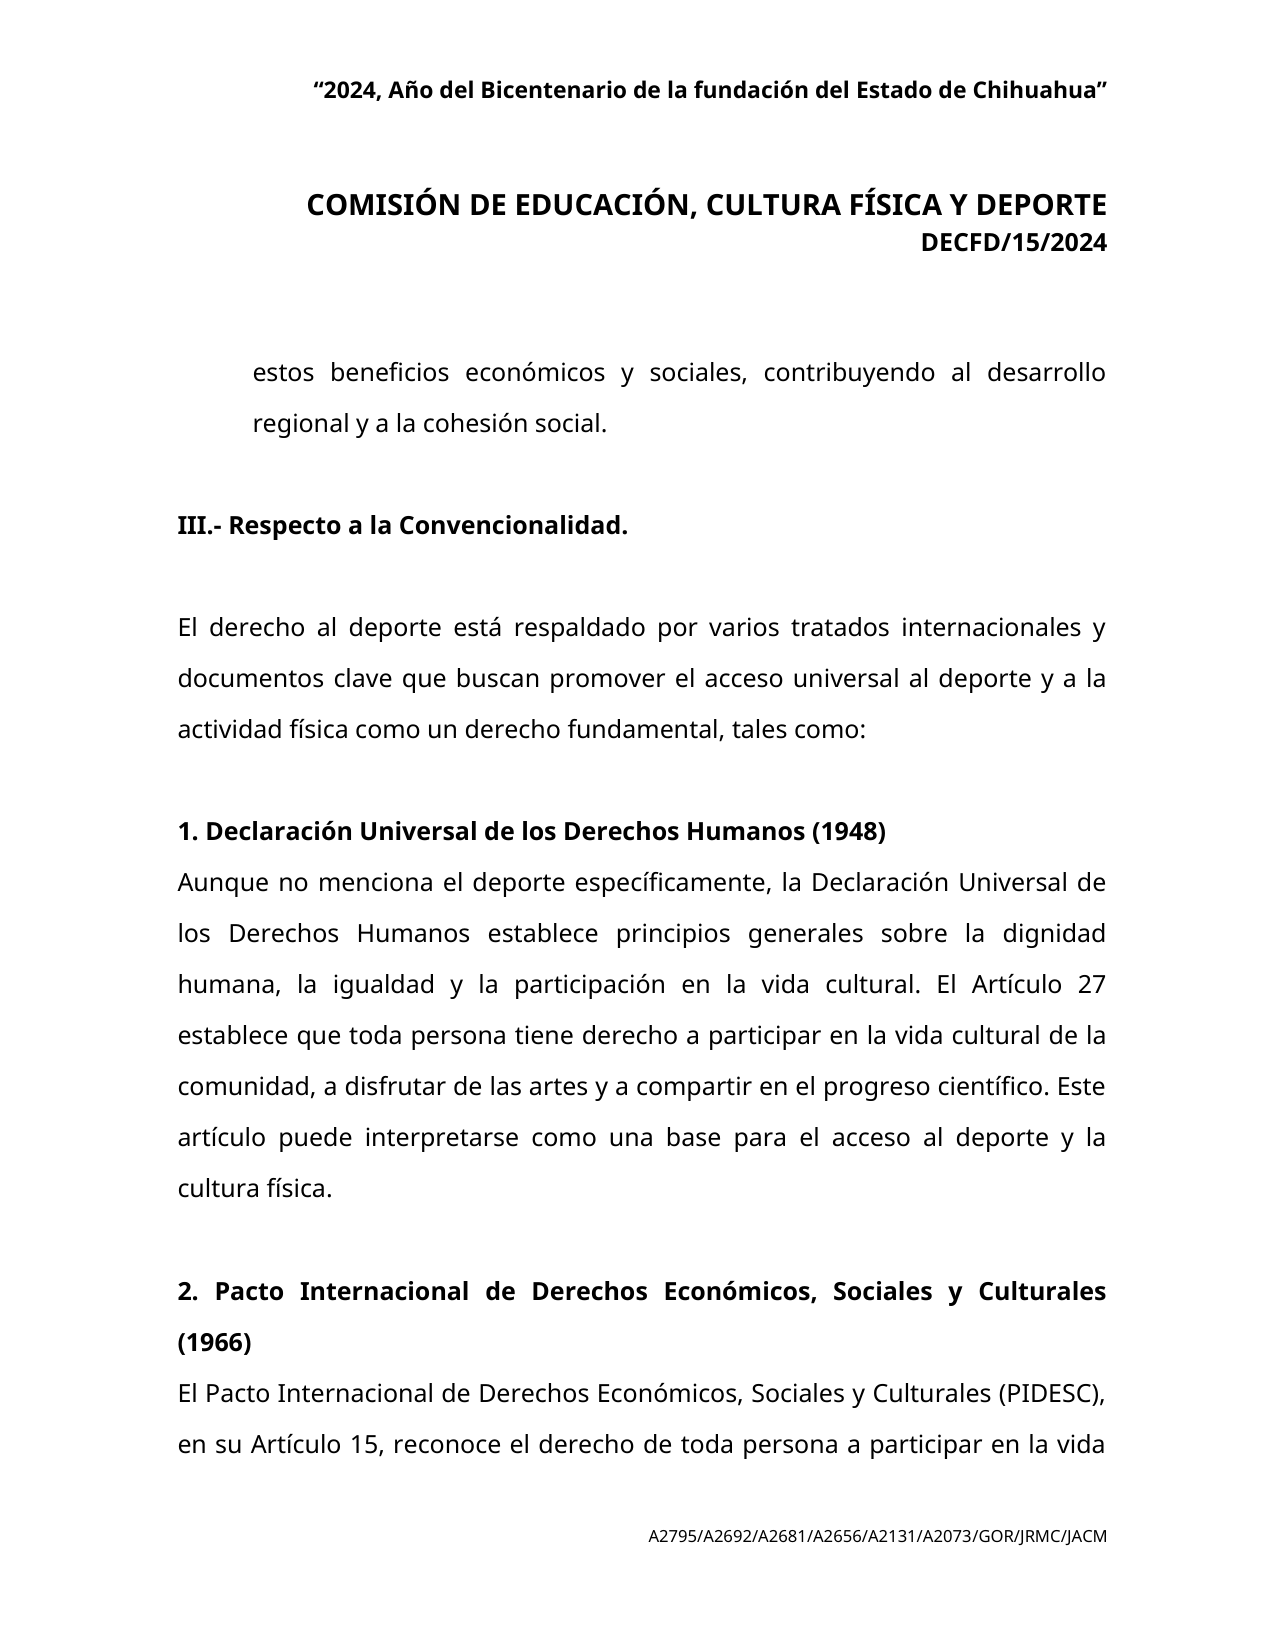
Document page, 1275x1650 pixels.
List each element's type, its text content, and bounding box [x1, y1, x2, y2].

text El derecho al deporte está respaldado por varios tratados internacionales y documentos clave que buscan promover el acceso universal al deporte y a la actividad física como un derecho fundamental, tales como: [177, 609, 1107, 746]
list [215, 354, 1107, 439]
text III.- Respecto a la Convencionalidad. [177, 507, 1107, 542]
text Aunque no menciona el deporte específicamente, la Declaración Universal de los Derechos Humanos establece principios generales sobre la dignidad humana, la igualdad y la participación en la vida cultural. El Artículo 27 establece que toda persona tiene derecho a participar en la vida cultural de la comunidad, a disfrutar de las artes y a compartir en el progreso científico. Este artículo puede interpretarse como una base para el acceso al deporte y la cultura física. [177, 865, 1107, 1205]
text 2. Pacto Internacional de Derechos Económicos, Sociales y Culturales (1966) [177, 1273, 1107, 1358]
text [177, 1375, 1107, 1460]
text 1. Declaración Universal de los Derechos Humanos (1948) [177, 814, 1107, 848]
